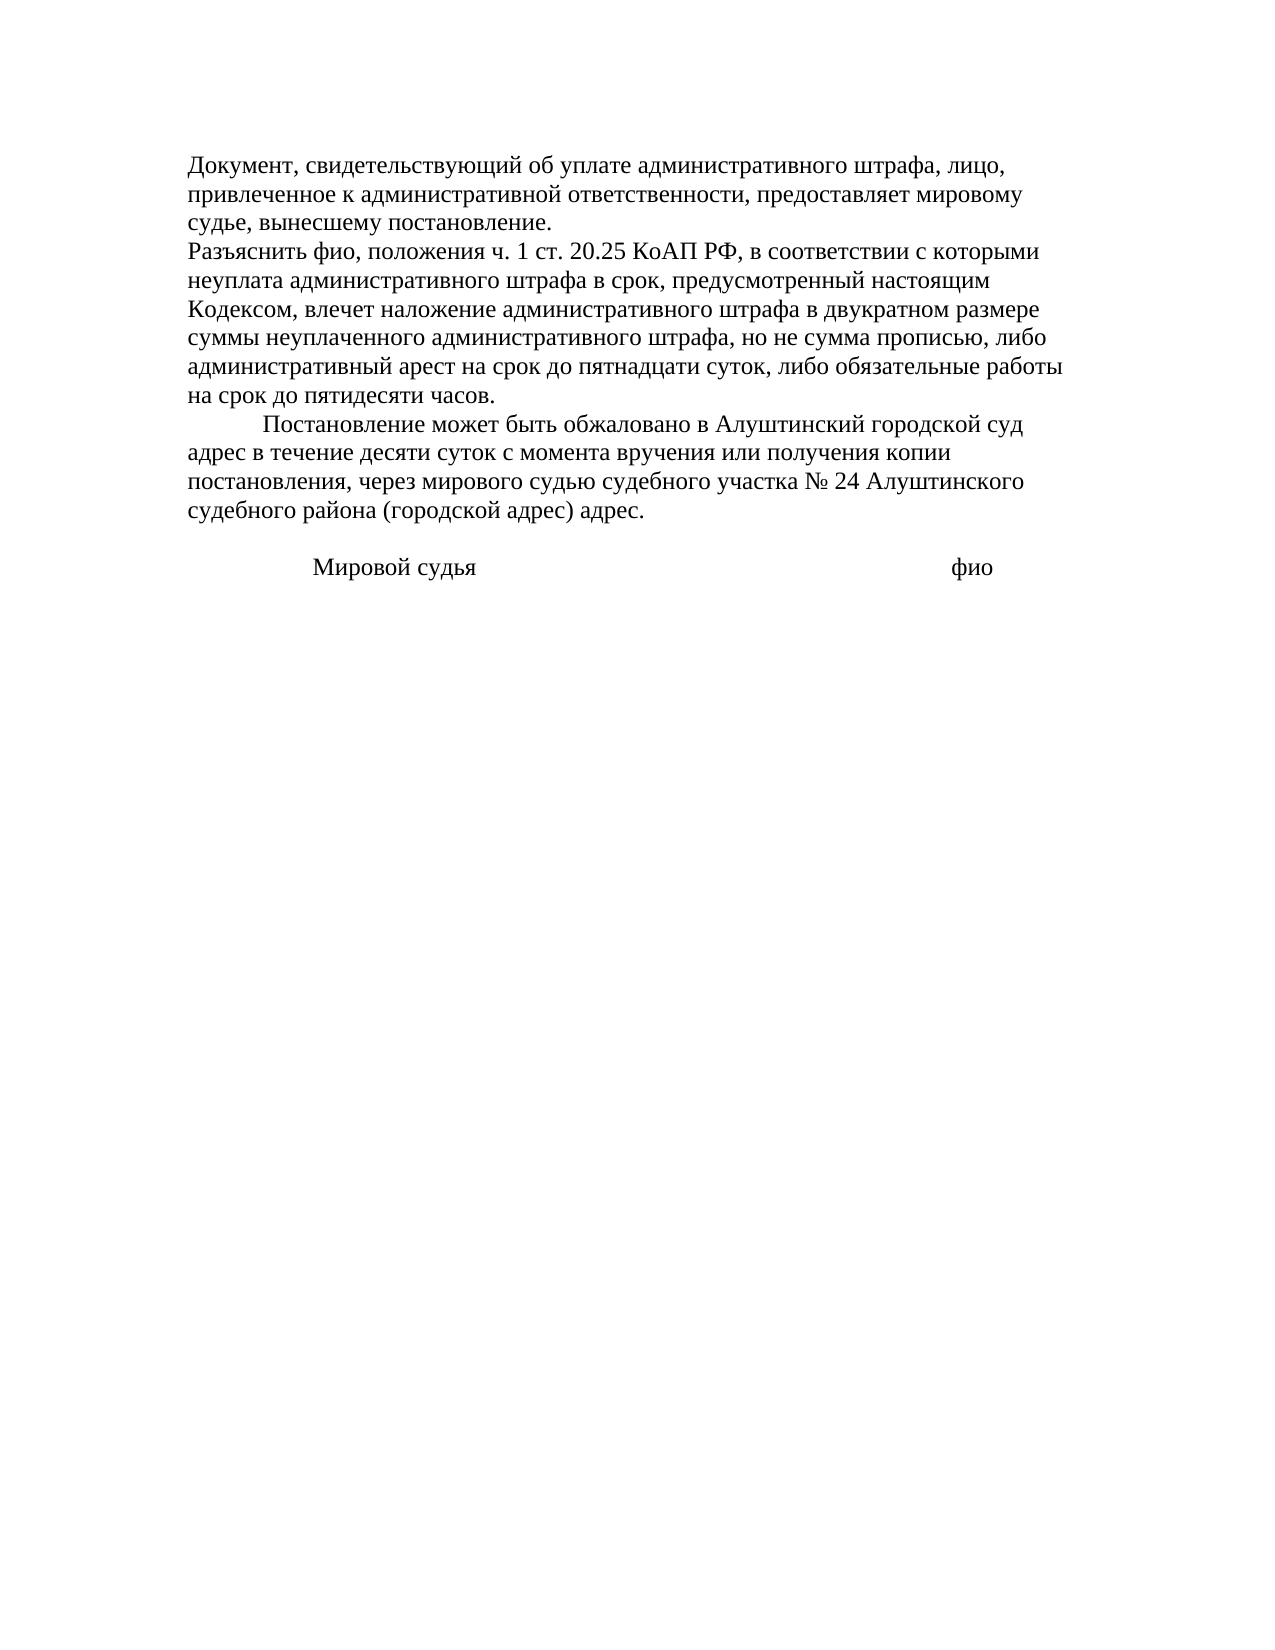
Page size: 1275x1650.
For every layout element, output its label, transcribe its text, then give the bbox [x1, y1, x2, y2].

text Разъяснить фио, положения ч. 1 ст. 20.25 КоАП РФ, в соответствии с которыми неуплата административного штрафа в срок, предусмотренный настоящим Кодексом, влечет наложение административного штрафа в двукратном размере суммы неуплаченного административного штрафа, но не сумма прописью, либо административный арест на срок до пятнадцати суток, либо обязательные работы на срок до пятидесяти часов. [187, 236, 1087, 409]
text Постановление может быть обжаловано в Алуштинский городской суд адрес в течение десяти суток с момента вручения или получения копии постановления, через мирового судью судебного участка № 24 Алуштинского судебного района (городской адрес) адрес. [187, 409, 1087, 524]
text Мировой судья фио [187, 552, 1087, 581]
text Документ, свидетельствующий об уплате административного штрафа, лицо, привлеченное к административной ответственности, предоставляет мировому судье, вынесшему постановление. [187, 150, 1087, 236]
